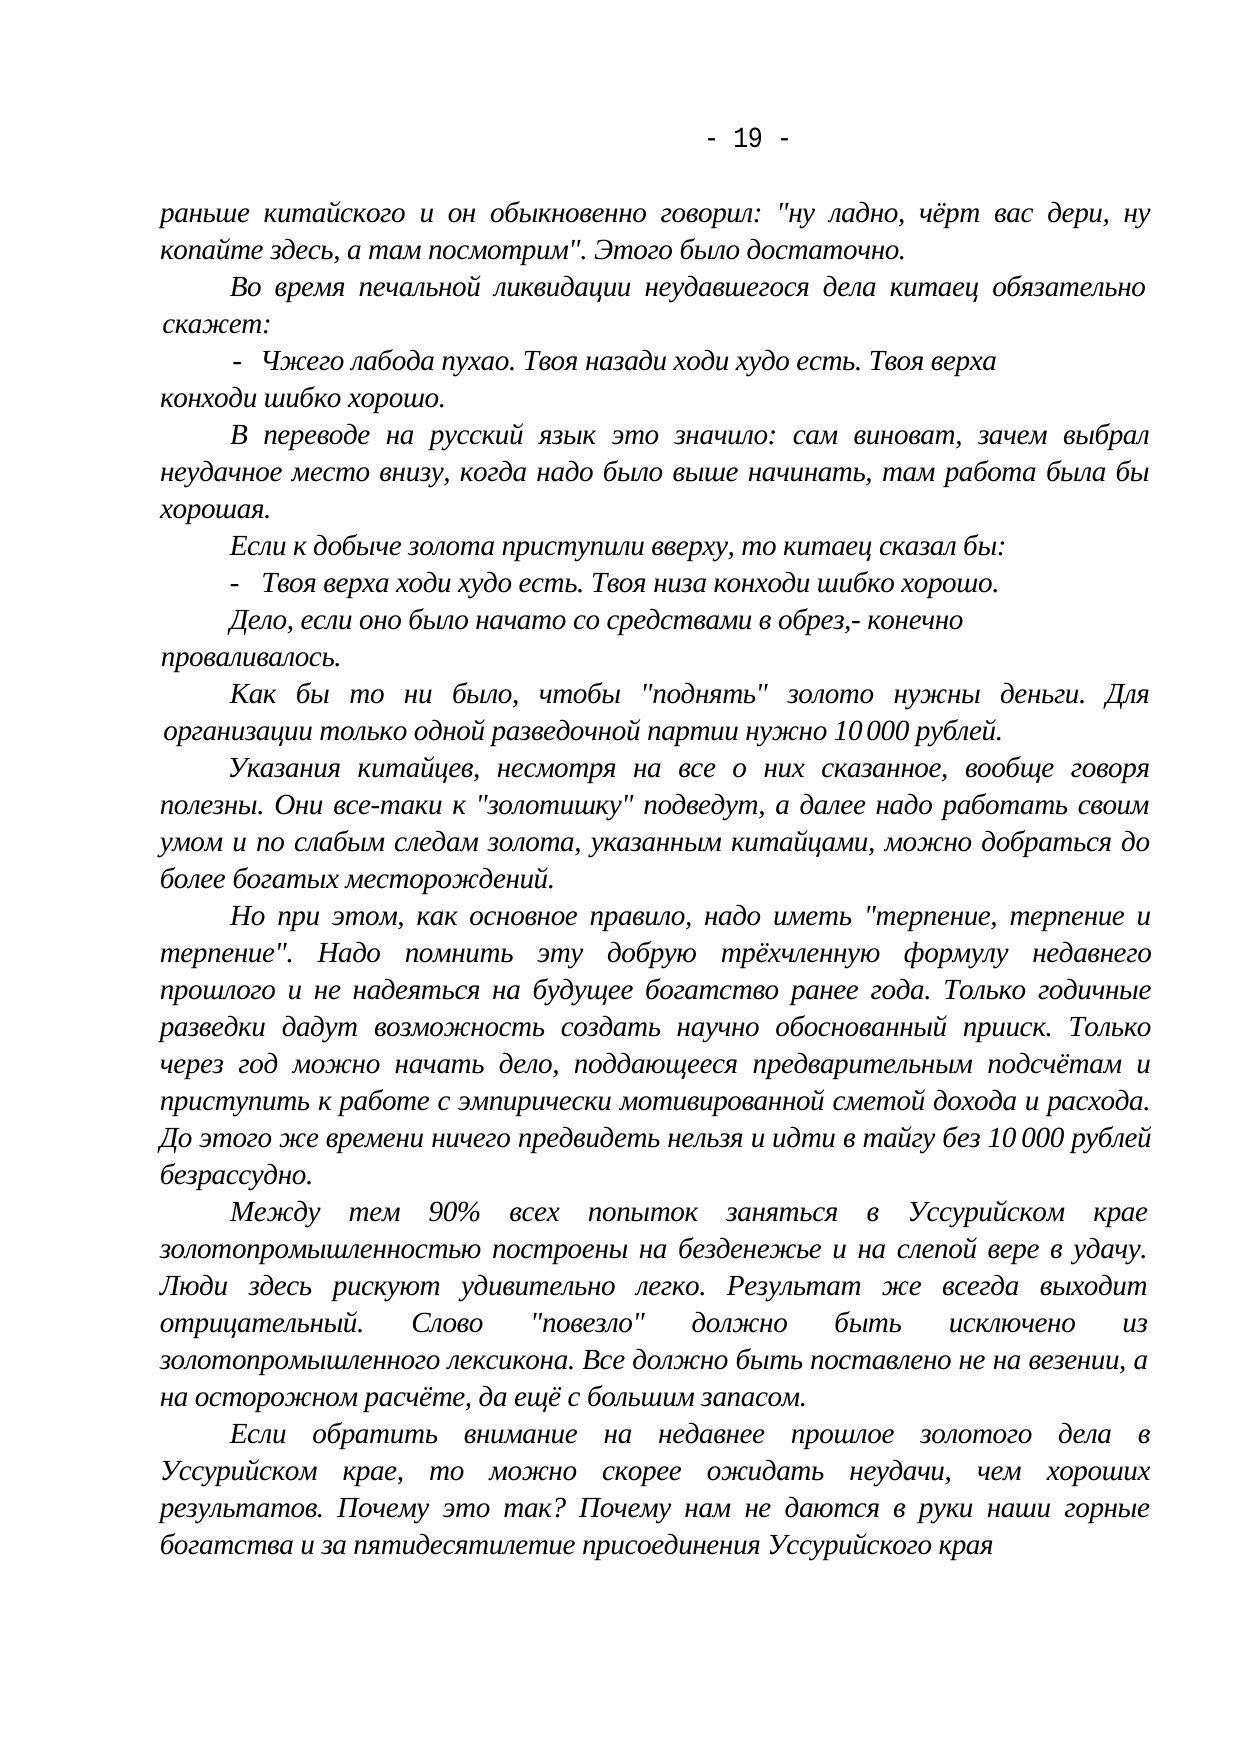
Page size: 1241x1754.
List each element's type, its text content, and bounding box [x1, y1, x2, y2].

text Если к добыче золота приступили вверху, то китаец сказал бы: [229, 526, 1152, 563]
text - Твоя верха ходи худо есть. Твоя низа конходи шибко хорошо. Дело, если оно было начато со средствами в обрез,- конечно [229, 563, 1152, 637]
text - 19 - [634, 118, 1123, 155]
text Как бы то ни было, чтобы "поднять" золото нужны деньги. Для организации только одной разведочной партии нужно 10 000 рублей. [163, 674, 1150, 748]
text Указания китайцев, несмотря на все о них сказанное, вообще говоря полезны. Они все-таки к "золотишку" подведут, а далее надо работать своим умом и по слабым следам золота, указанным китайцами, можно добраться до более богатых месторождений. [159, 748, 1151, 896]
text - Чжего лабода пухао. Твоя назади ходи худо есть. Твоя верха конходи шибко хорошо. [160, 341, 1150, 415]
text В переводе на русский язык это значило: сам виноват, зачем выбрал неудачное место внизу, когда надо было выше начинать, там работа была бы хорошая. [160, 415, 1151, 526]
text раньше китайского и он обыкновенно говорил: "ну ладно, чёрт вас дери, ну копайте здесь, а там посмотрим". Этого было достаточно. [160, 193, 1152, 267]
text проваливалось. [161, 637, 1152, 674]
text Но при этом, как основное правило, надо иметь "терпение, терпение и терпение". Надо помнить эту добрую трёхчленную формулу недавнего прошлого и не надеяться на будущее богатство ранее года. Только годичные разведки дадут возможность создать научно обоснованный прииск. Только через год можно начать дело, поддающееся предварительным подсчётам и приступить к работе с эмпирически мотивированной сметой дохода и расхода. До этого же времени ничего предвидеть нельзя и идти в тайгу без 10 000 рублей безрассудно. [159, 896, 1152, 1192]
text Между тем 90% всех попыток заняться в Уссурийском крае золотопромышленностью построены на безденежье и на слепой вере в удачу. Люди здесь рискуют удивительно легко. Результат же всегда выходит отрицательный. Слово "повезло" должно быть исключено из золотопромышленного лексикона. Все должно быть поставлено не на везении, а на осторожном расчёте, да ещё с большим запасом. [159, 1192, 1148, 1414]
text Во время печальной ликвидации неудавшегося дела китаец обязательно скажет: [162, 267, 1146, 341]
text Если обратить внимание на недавнее прошлое золотого дела в Уссурийском крае, то можно скорее ожидать неудачи, чем хороших результатов. Почему это так? Почему нам не даются в руки наши горные богатства и за пятидесятилетие присоединения Уссурийского края [159, 1414, 1151, 1562]
